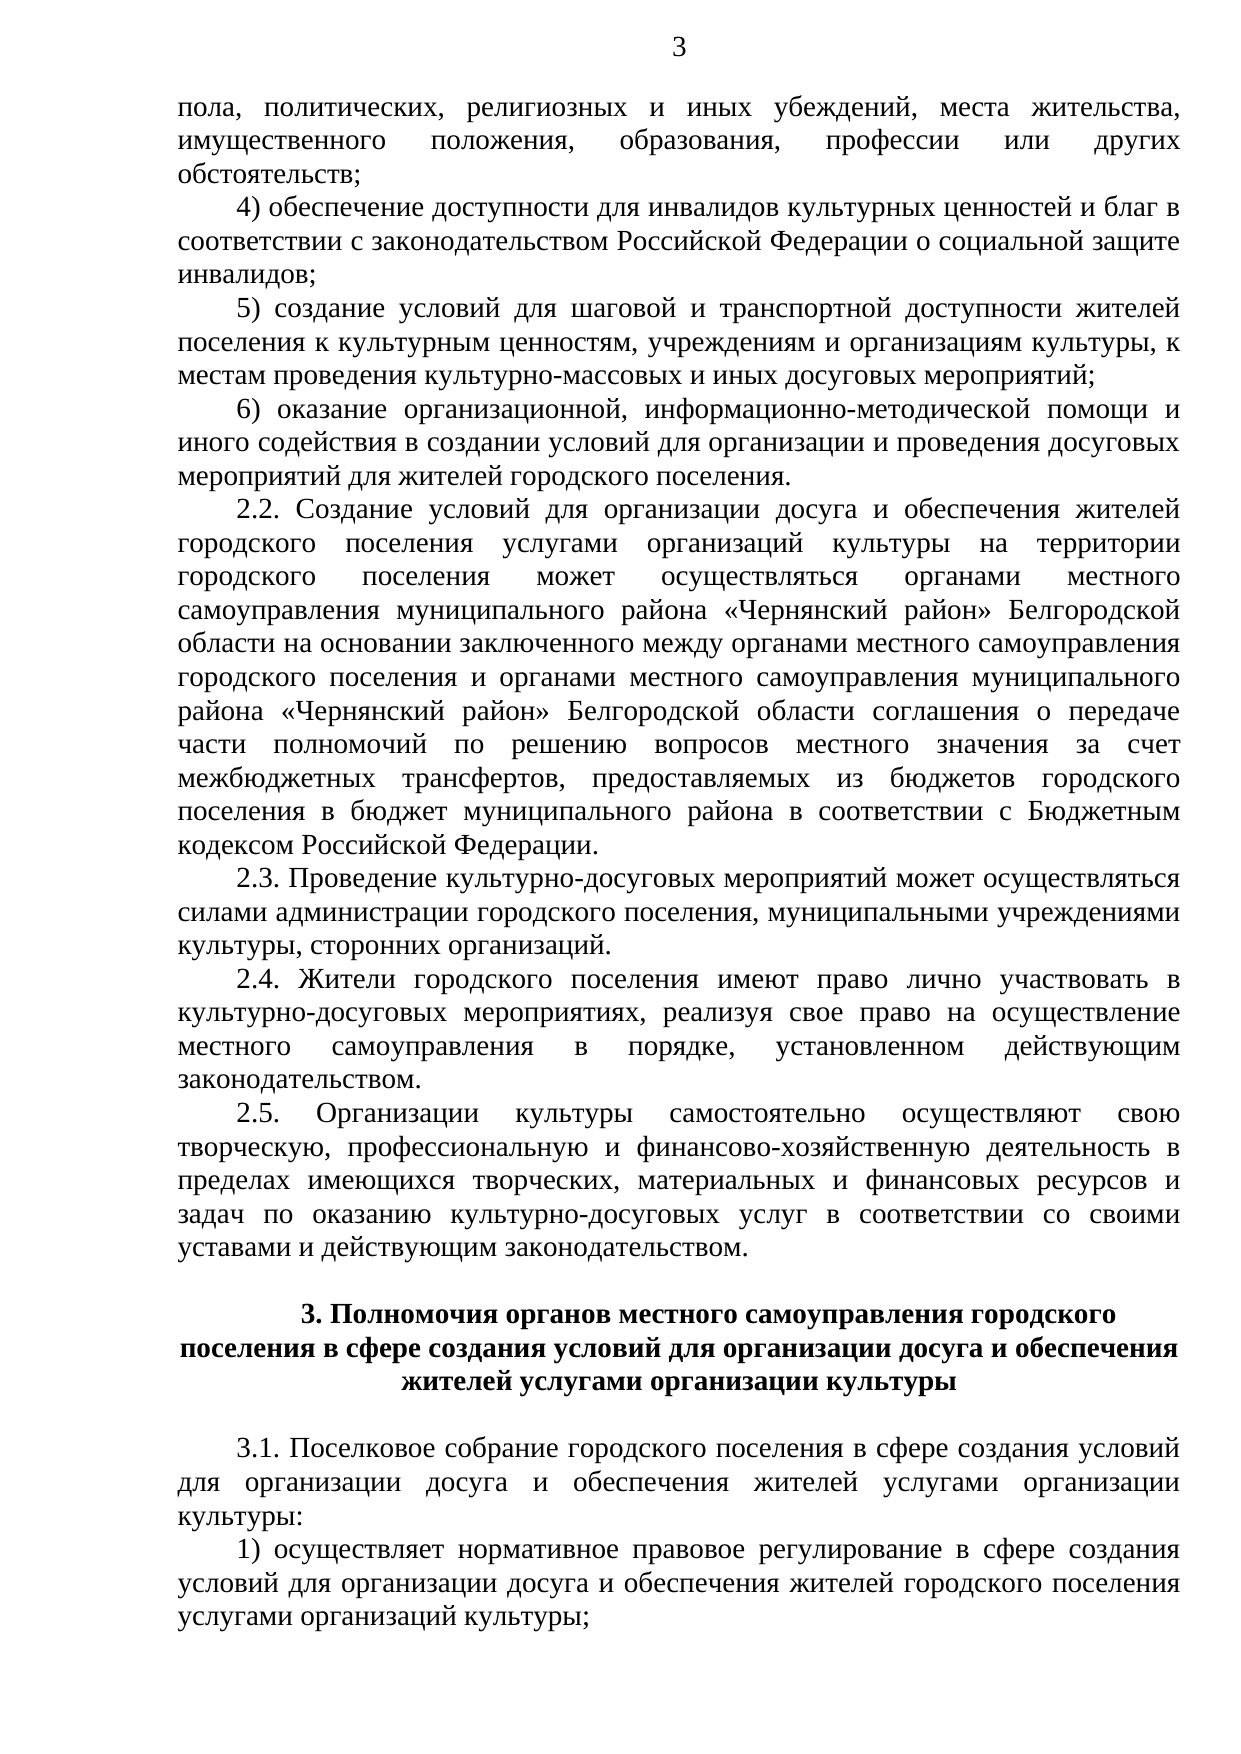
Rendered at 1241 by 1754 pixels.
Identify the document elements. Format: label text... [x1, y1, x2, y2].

text 3.1. Поселковое собрание городского поселения в сфере создания условий для организации досуга и обеспечения жителей услугами организации культуры: [177, 1431, 1181, 1531]
text 3. Полномочия органов местного самоуправления городского поселения в сфере создания условий для организации досуга и обеспечения жителей услугами организации культуры [177, 1296, 1181, 1397]
text 2.5. Организации культуры самостоятельно осуществляют свою творческую, профессиональную и финансово-хозяйственную деятельность в пределах имеющихся творческих, материальных и финансовых ресурсов и задач по оказанию культурно-досуговых услуг в соответствии со своими уставами и действующим законодательством. [177, 1095, 1181, 1263]
text 2.4. Жители городского поселения имеют право лично участвовать в культурно-досуговых мероприятиях, реализуя свое право на осуществление местного самоуправления в порядке, установленном действующим законодательством. [177, 961, 1181, 1095]
text 4) обеспечение доступности для инвалидов культурных ценностей и благ в соответствии с законодательством Российской Федерации о социальной защите инвалидов; [177, 189, 1181, 290]
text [177, 89, 1181, 189]
text 6) оказание организационной, информационно-методической помощи и иного содействия в создании условий для организации и проведения досуговых мероприятий для жителей городского поселения. [177, 391, 1181, 491]
text 5) создание условий для шаговой и транспортной доступности жителей поселения к культурным ценностям, учреждениям и организациям культуры, к местам проведения культурно-массовых и иных досуговых мероприятий; [177, 290, 1181, 391]
text 2.3. Проведение культурно-досуговых мероприятий может осуществляться силами администрации городского поселения, муниципальными учреждениями культуры, сторонних организаций. [177, 860, 1181, 961]
text 1) осуществляет нормативное правовое регулирование в сфере создания условий для организации досуга и обеспечения жителей городского поселения услугами организаций культуры; [177, 1531, 1181, 1632]
text 2.2. Создание условий для организации досуга и обеспечения жителей городского поселения услугами организаций культуры на территории городского поселения может осуществляться органами местного самоуправления муниципального района «Чернянский район» Белгородской области на основании заключенного между органами местного самоуправления городского поселения и органами местного самоуправления муниципального района «Чернянский район» Белгородской области соглашения о передаче части полномочий по решению вопросов местного значения за счет межбюджетных трансфертов, предоставляемых из бюджетов городского поселения в бюджет муниципального района в соответствии с Бюджетным кодексом Российской Федерации. [177, 491, 1181, 860]
